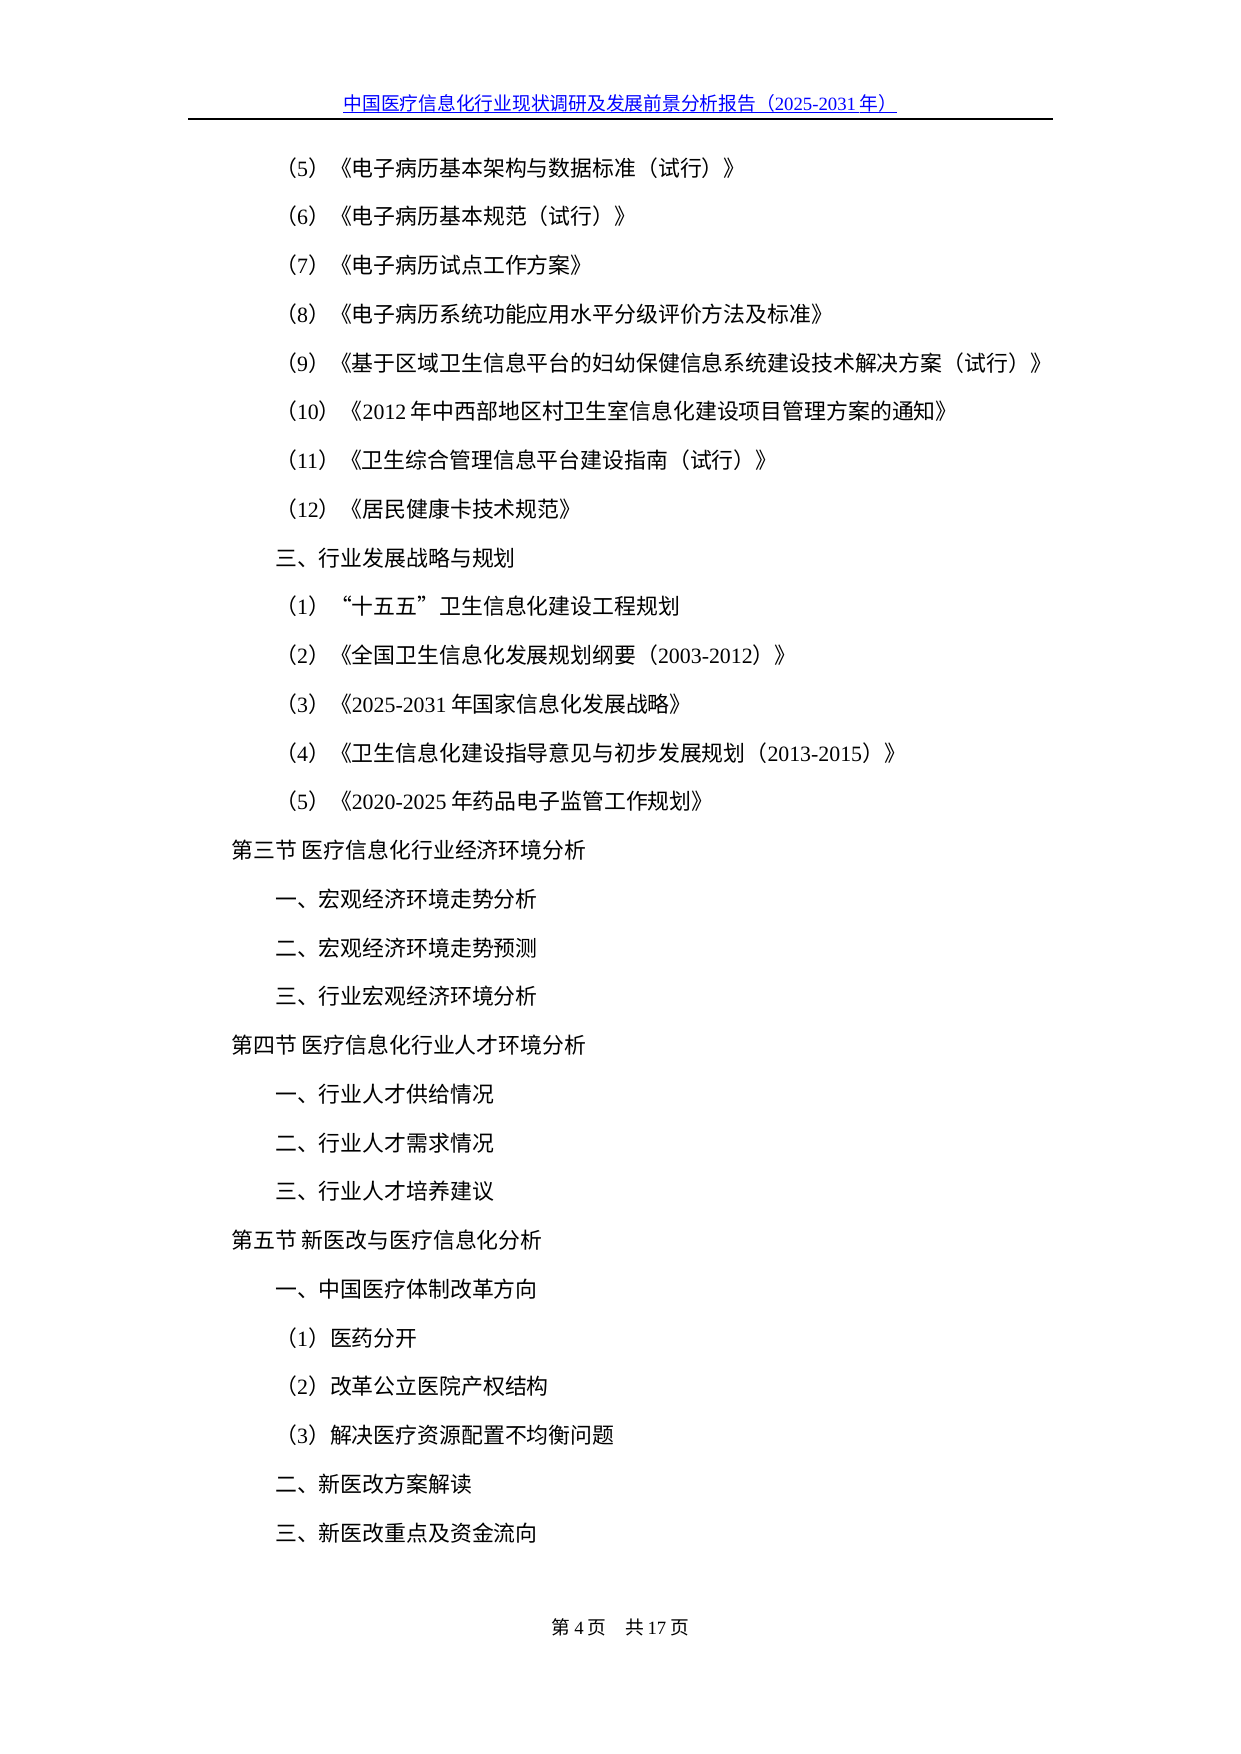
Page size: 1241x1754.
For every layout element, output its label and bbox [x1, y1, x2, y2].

text [187, 150, 1053, 1548]
